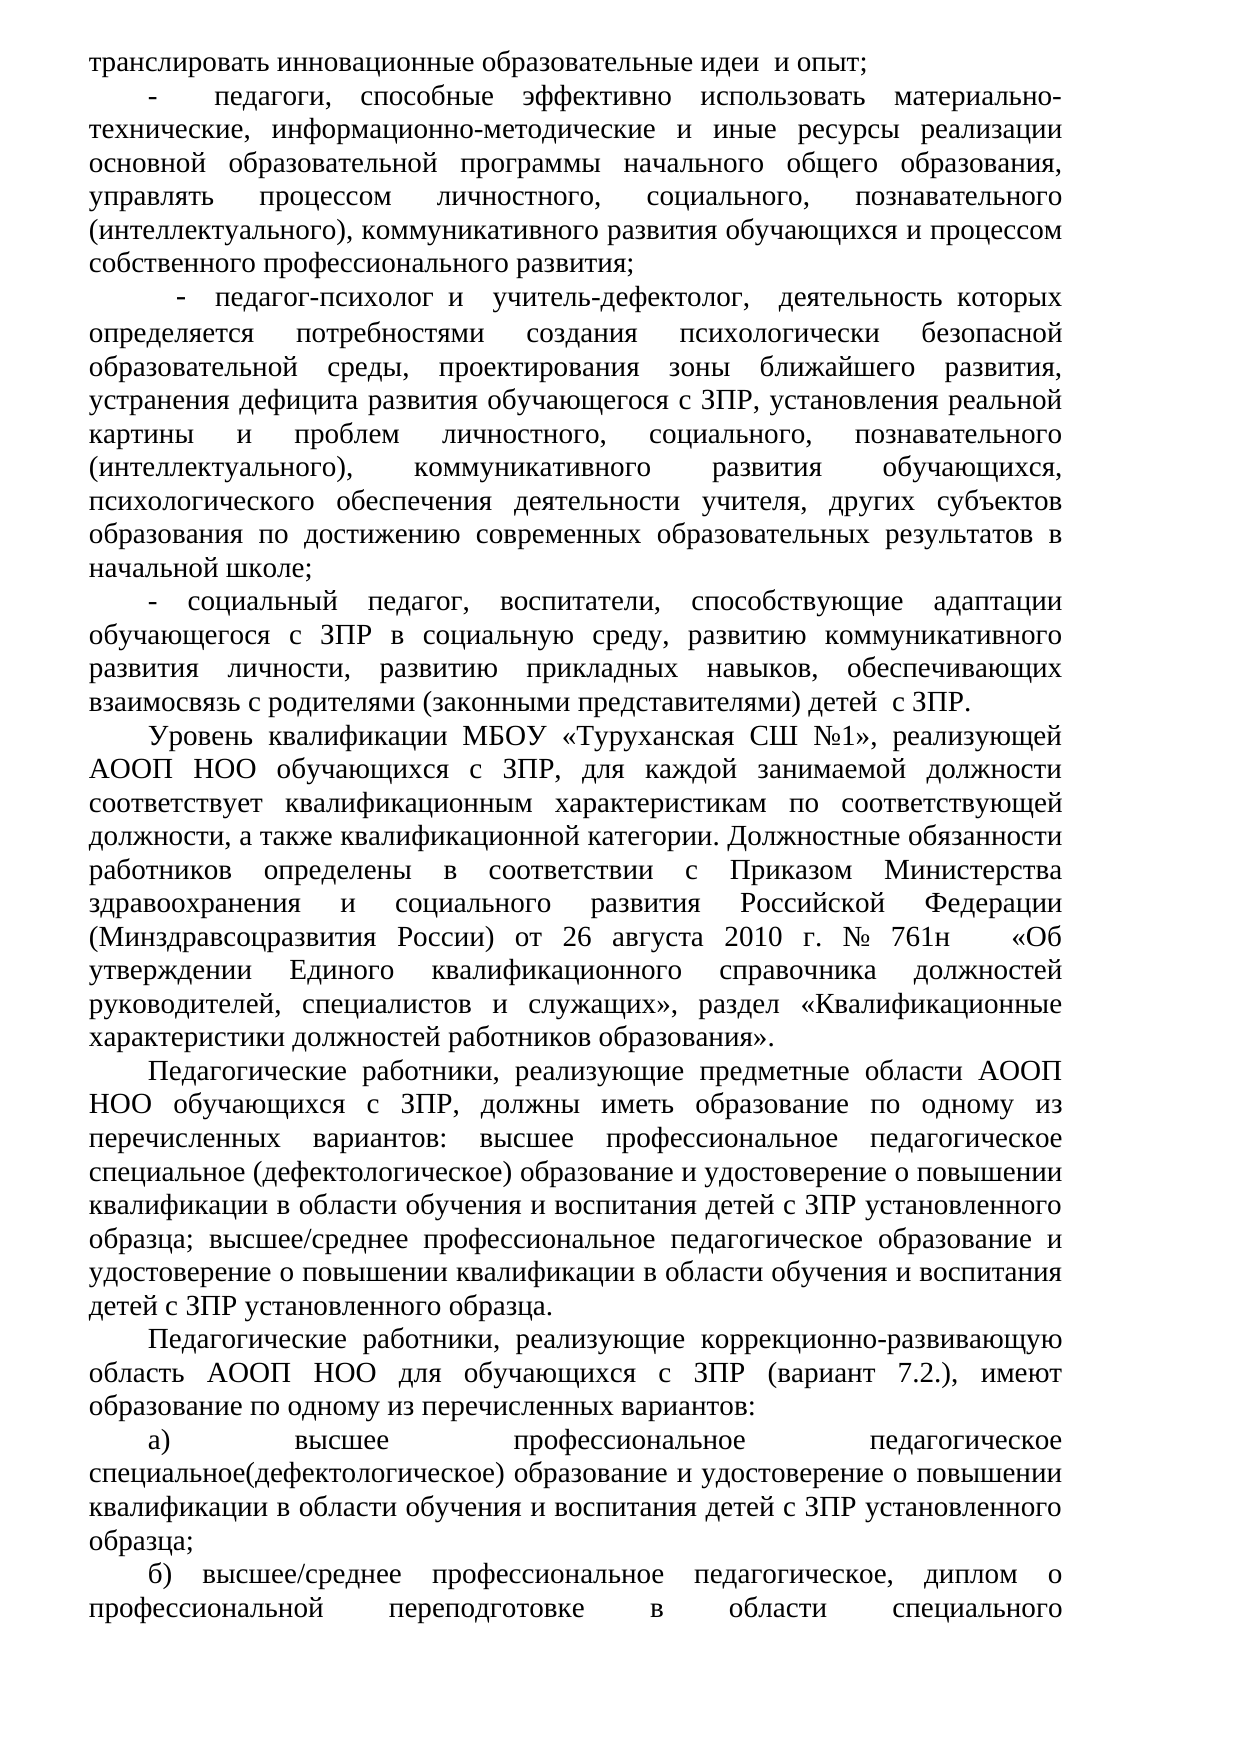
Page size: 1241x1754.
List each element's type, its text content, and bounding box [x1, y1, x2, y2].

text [89, 1556, 1063, 1623]
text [89, 44, 1063, 78]
text Уровень квалификации МБОУ «Туруханская СШ №1», реализующей АООП НОО обучающихся с ЗПР, для каждой занимаемой должности соответствует квалификационным характеристикам по соответствующей должности, а также квалификационной категории. Должностные обязанности работников определены в соответствии с Приказом Министерства здравоохранения и социального развития Российской Федерации (Минздравсоцразвития России) от 26 августа . № 761н «Об утверждении Единого квалификационного справочника должностей руководителей, специалистов и служащих», раздел «Квалификационные характеристики должностей работников образования». [89, 718, 1063, 1053]
text - социальный педагог, воспитатели, способствующие адаптации обучающегося с ЗПР в социальную среду, развитию коммуникативного развития личности, развитию прикладных навыков, обеспечивающих взаимосвязь с родителями (законными представителями) детей с ЗПР. [89, 583, 1063, 718]
text - педагоги, способные эффективно использовать материально-технические, информационно-методические и иные ресурсы реализации основной образовательной программы начального общего образования, управлять процессом личностного, социального, познавательного (интеллектуального), коммуникативного развития обучающихся и процессом собственного профессионального развития; [89, 78, 1063, 279]
text - педагог-психолог и учитель-дефектолог, деятельность которых определяется потребностями создания психологически безопасной образовательной среды, проектирования зоны ближайшего развития, устранения дефицита развития обучающегося с ЗПР, установления реальной картины и проблем личностного, социального, познавательного (интеллектуального), коммуникативного развития обучающихся, психологического обеспечения деятельности учителя, других субъектов образования по достижению современных образовательных результатов в начальной школе; [89, 279, 1063, 583]
text Педагогические работники, реализующие предметные области АООП НОО обучающихся с ЗПР, должны иметь образование по одному из перечисленных вариантов: высшее профессиональное педагогическое специальное (дефектологическое) образование и удостоверение о повышении квалификации в области обучения и воспитания детей с ЗПР установленного образца; высшее/среднее профессиональное педагогическое образование и удостоверение о повышении квалификации в области обучения и воспитания детей с ЗПР установленного образца. [89, 1053, 1063, 1321]
text а) высшее профессиональное педагогическое специальное(дефектологическое) образование и удостоверение о повышении квалификации в области обучения и воспитания детей с ЗПР установленного образца; [89, 1422, 1063, 1556]
text Педагогические работники, реализующие коррекционно-развивающую область АООП НОО для обучающихся с ЗПР (вариант 7.2.), имеют образование по одному из перечисленных вариантов: [89, 1321, 1063, 1422]
